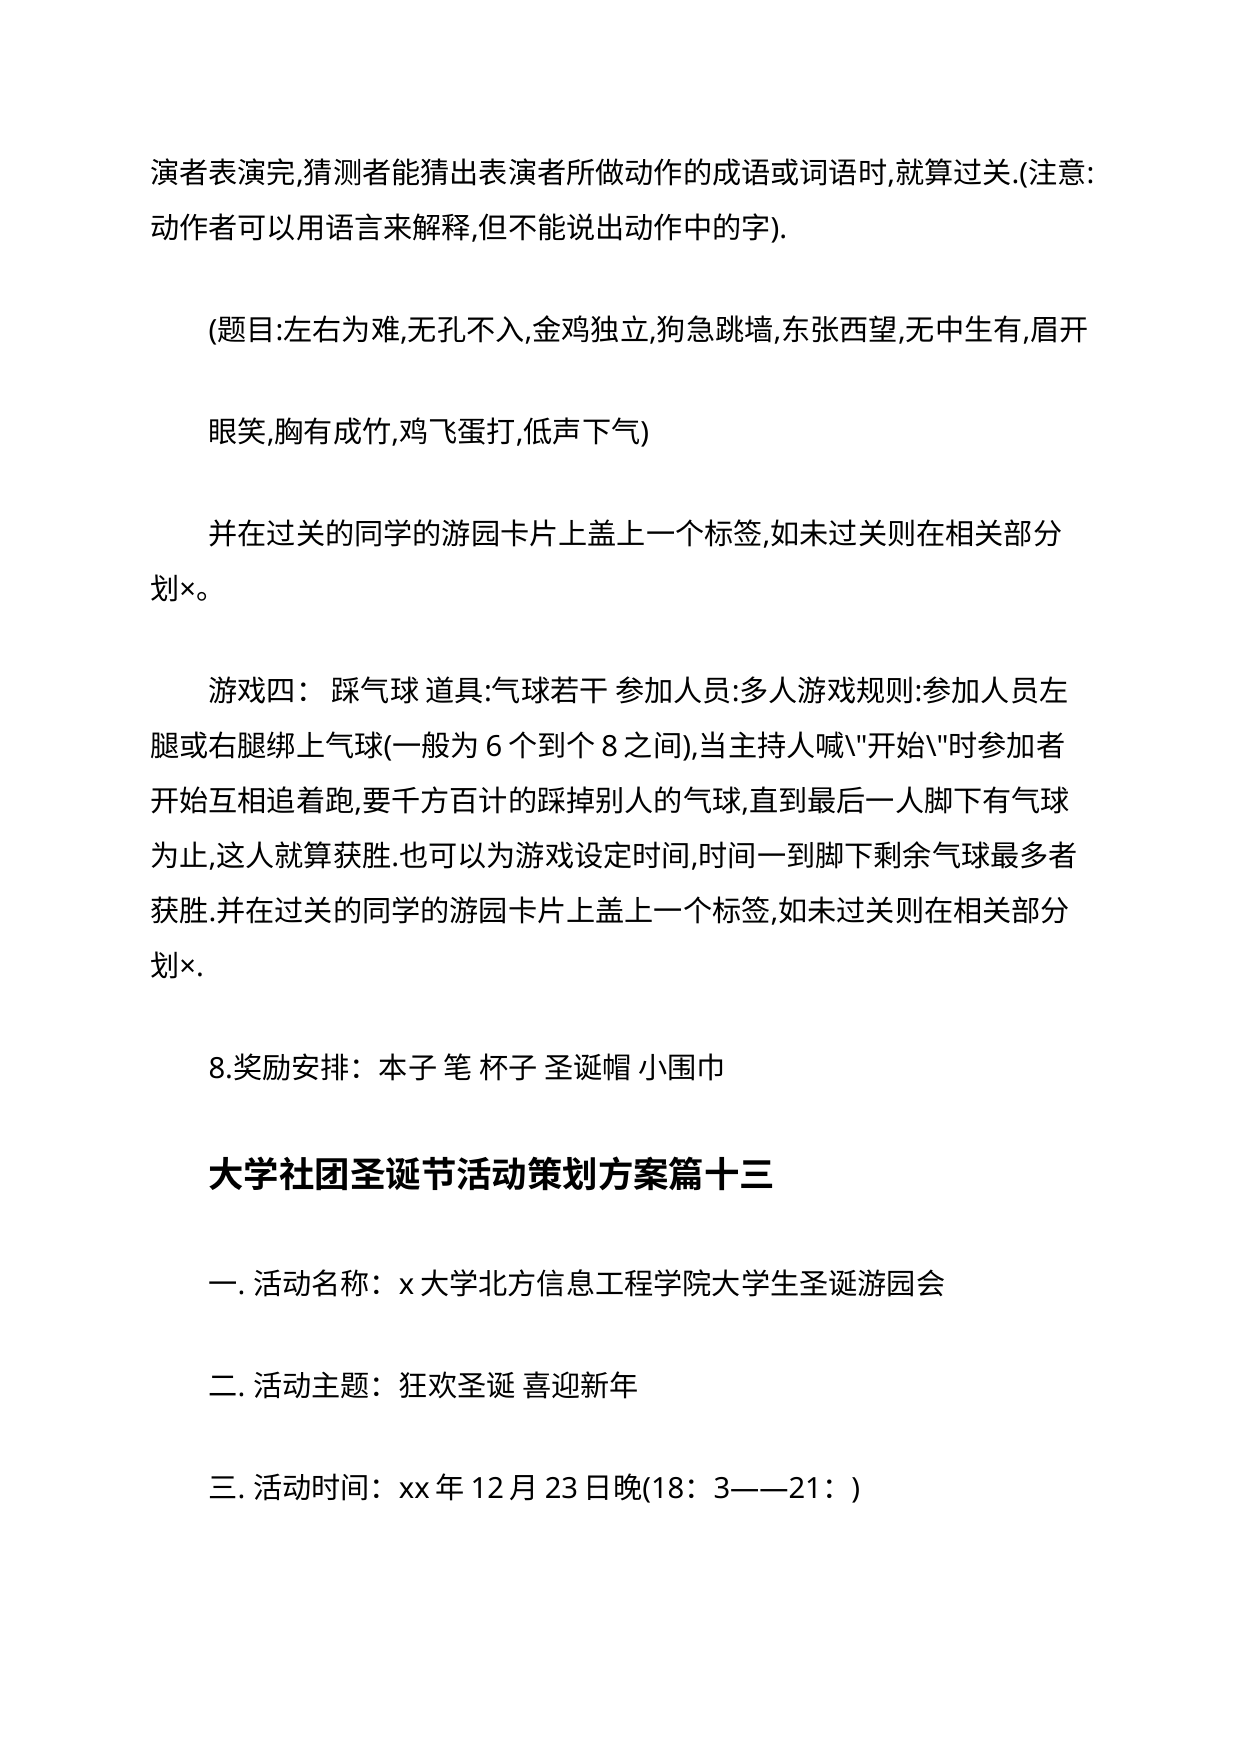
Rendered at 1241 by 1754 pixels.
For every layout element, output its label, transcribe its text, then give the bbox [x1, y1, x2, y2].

text 游戏四： 踩气球 道具:气球若干 参加人员:多人游戏规则:参加人员左腿或右腿绑上气球(一般为6个到个8之间),当主持人喊\"开始\"时参加者开始互相追着跑,要千方百计的踩掉别人的气球,直到最后一人脚下有气球为止,这人就算获胜.也可以为游戏设定时间,时间一到脚下剩余气球最多者获胜.并在过关的同学的游园卡片上盖上一个标签,如未过关则在相关部分划×. [150, 668, 1090, 985]
text 三. 活动时间：xx年12月23日晚(18：3——21：) [150, 1464, 1090, 1507]
text 二. 活动主题：狂欢圣诞 喜迎新年 [150, 1362, 1090, 1405]
text (题目:左右为难,无孔不入,金鸡独立,狗急跳墙,东张西望,无中生有,眉开 [150, 307, 1090, 349]
text 眼笑,胸有成竹,鸡飞蛋打,低声下气) [150, 409, 1090, 451]
text 一. 活动名称：x大学北方信息工程学院大学生圣诞游园会 [150, 1260, 1090, 1303]
text 并在过关的同学的游园卡片上盖上一个标签,如未过关则在相关部分划×。 [150, 511, 1090, 608]
text 大学社团圣诞节活动策划方案篇十三 [150, 1147, 1090, 1198]
text 8.奖励安排：本子 笔 杯子 圣诞帽 小围巾 [150, 1045, 1090, 1087]
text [150, 150, 1090, 247]
